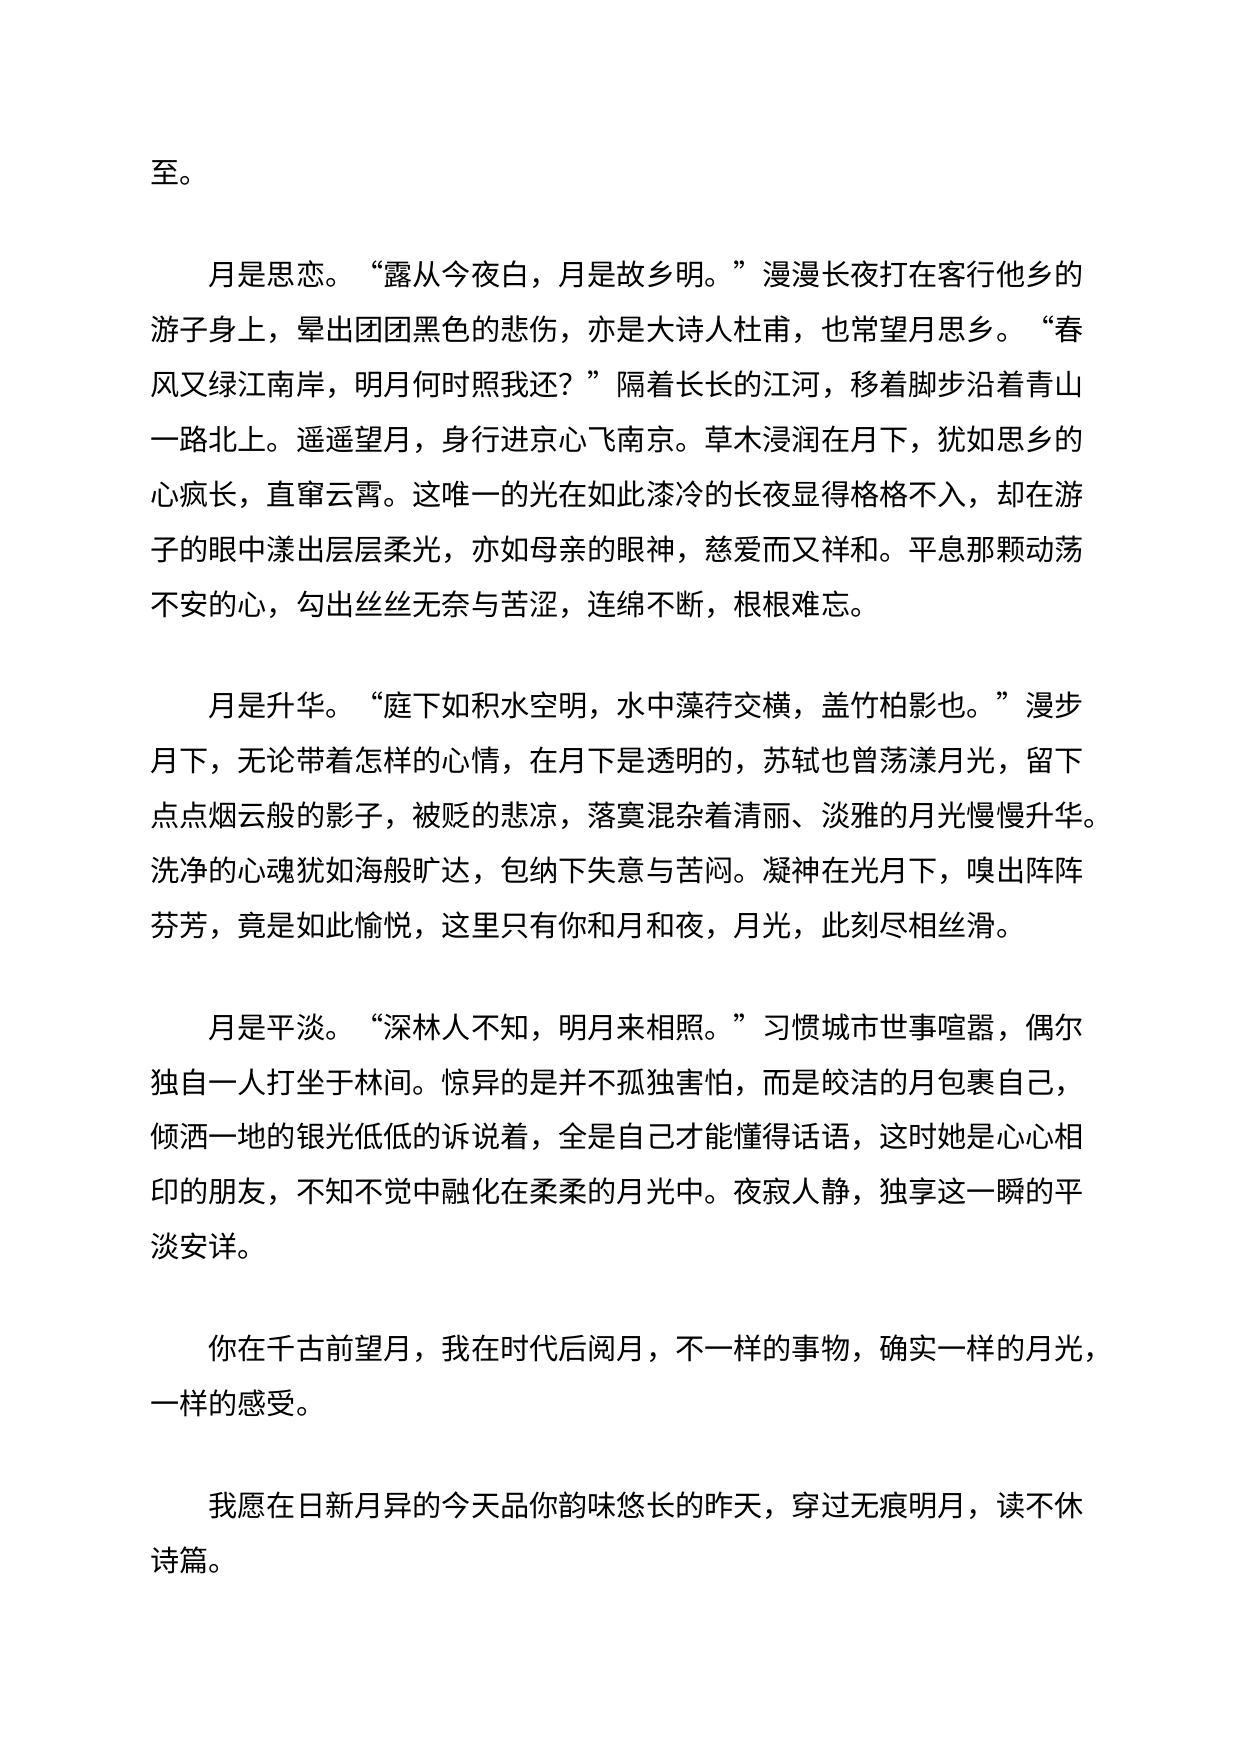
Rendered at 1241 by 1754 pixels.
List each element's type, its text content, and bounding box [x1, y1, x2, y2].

text 你在千古前望月，我在时代后阅月，不一样的事物，确实一样的月光，一样的感受。 [150, 1326, 1090, 1423]
text 月是升华。“庭下如积水空明，水中藻荇交横，盖竹柏影也。”漫步月下，无论带着怎样的心情，在月下是透明的，苏轼也曾荡漾月光，留下点点烟云般的影子，被贬的悲凉，落寞混杂着清丽、淡雅的月光慢慢升华。洗净的心魂犹如海般旷达，包纳下失意与苦闷。凝神在光月下，嗅出阵阵芬芳，竟是如此愉悦，这里只有你和月和夜，月光，此刻尽相丝滑。 [150, 683, 1090, 945]
text 月是平淡。“深林人不知，明月来相照。”习惯城市世事喧嚣，偶尔独自一人打坐于林间。惊异的是并不孤独害怕，而是皎洁的月包裹自己，倾洒一地的银光低低的诉说着，全是自己才能懂得话语，这时她是心心相印的朋友，不知不觉中融化在柔柔的月光中。夜寂人静，独享这一瞬的平淡安详。 [150, 1004, 1090, 1266]
text 我愿在日新月异的今天品你韵味悠长的昨天，穿过无痕明月，读不休诗篇。 [150, 1482, 1090, 1579]
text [150, 150, 1090, 192]
text 月是思恋。“露从今夜白，月是故乡明。”漫漫长夜打在客行他乡的游子身上，晕出团团黑色的悲伤，亦是大诗人杜甫，也常望月思乡。“春风又绿江南岸，明月何时照我还？”隔着长长的江河，移着脚步沿着青山一路北上。遥遥望月，身行进京心飞南京。草木浸润在月下，犹如思乡的心疯长，直窜云霄。这唯一的光在如此漆冷的长夜显得格格不入，却在游子的眼中漾出层层柔光，亦如母亲的眼神，慈爱而又祥和。平息那颗动荡不安的心，勾出丝丝无奈与苦涩，连绵不断，根根难忘。 [150, 252, 1090, 623]
